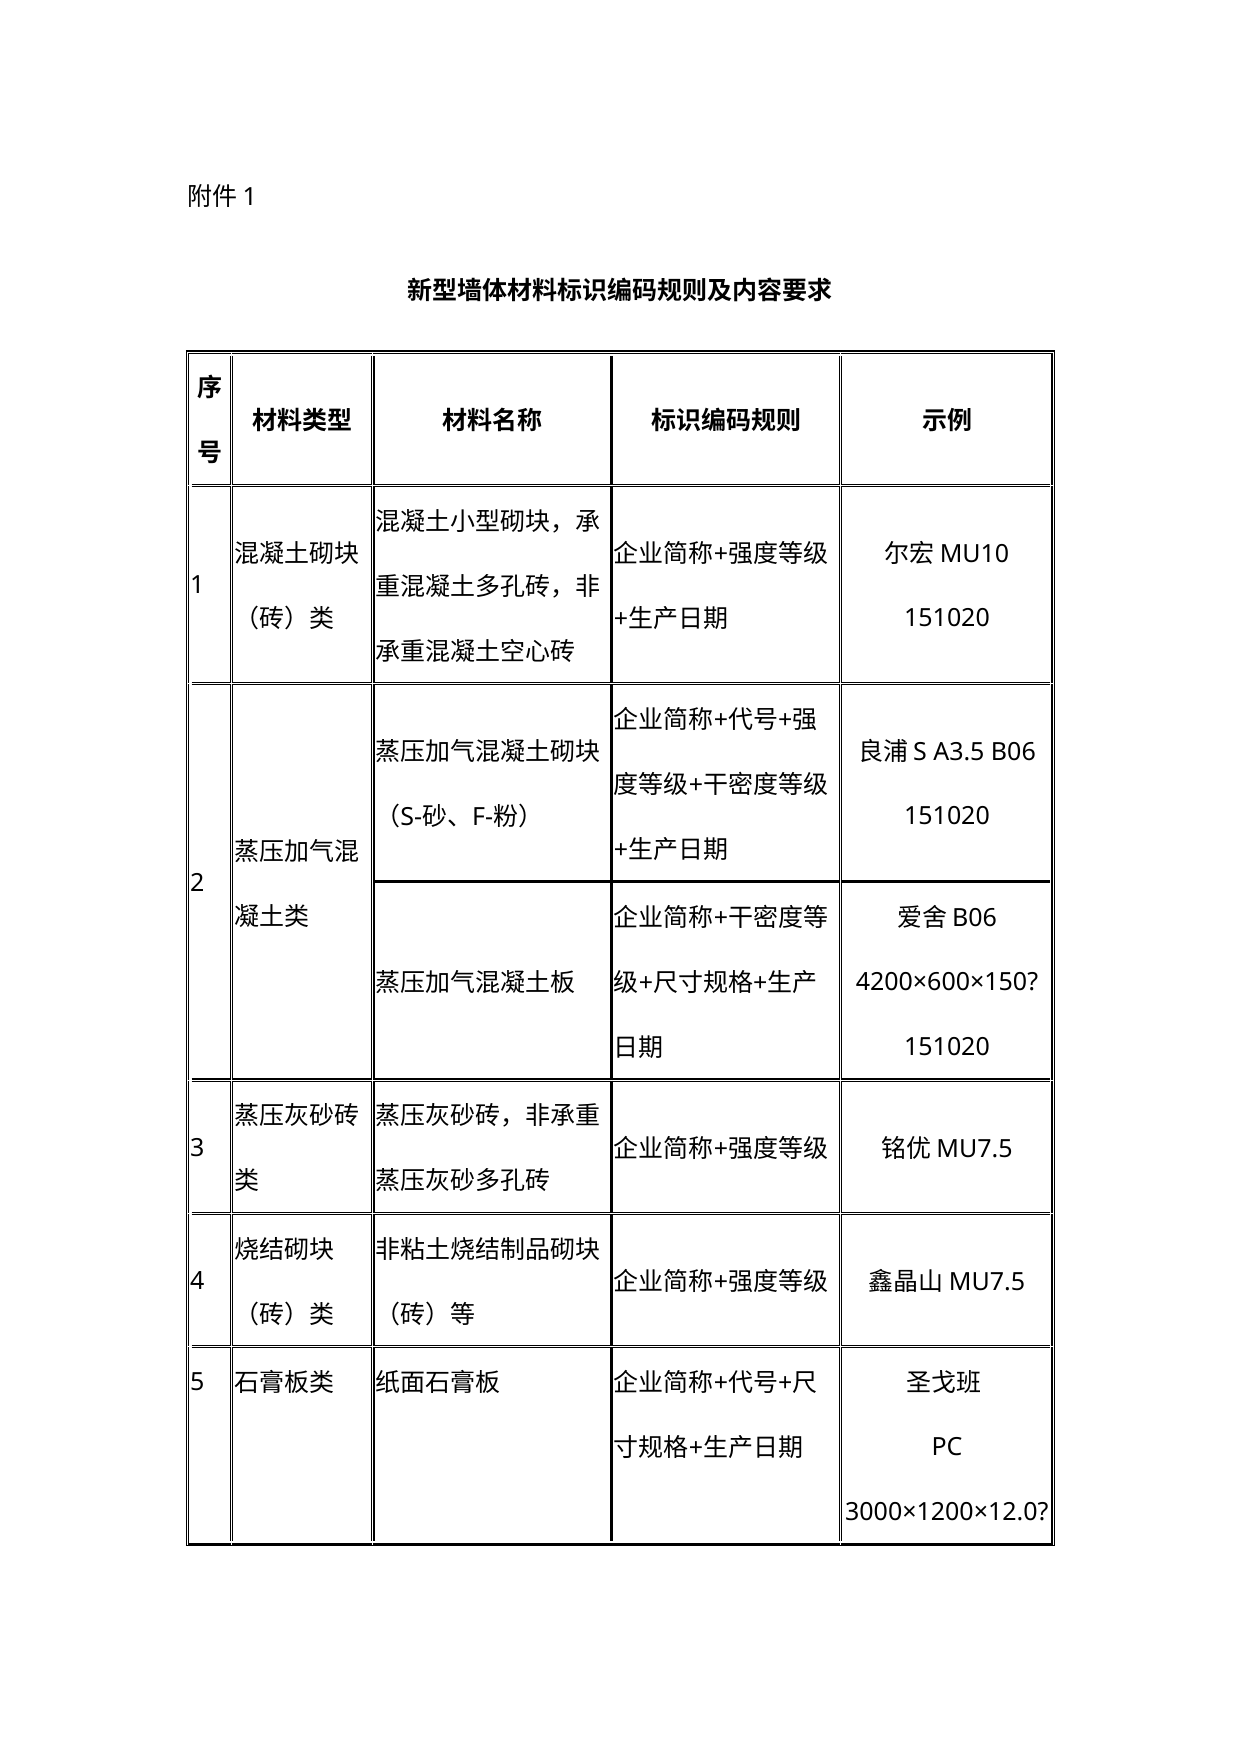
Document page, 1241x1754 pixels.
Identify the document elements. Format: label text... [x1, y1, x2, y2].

text 新型墙体材料标识编码规则及内容要求 [187, 256, 1053, 321]
table_header 序号 [189, 354, 232, 483]
table_cell 纸面石膏板 [373, 1348, 611, 1543]
table_cell 石膏板类 [232, 1345, 373, 1543]
table_cell 蒸压灰砂砖类 [233, 1082, 371, 1211]
table_cell 企业简称+代号+尺寸规格+生产日期 [611, 1348, 841, 1543]
table_header 材料名称 [373, 354, 611, 483]
table_cell 3 [189, 1078, 230, 1211]
table_cell 蒸压灰砂砖，非承重蒸压灰砂多孔砖 [375, 1082, 610, 1211]
table_cell 铭优MU7.5 [842, 1078, 1052, 1211]
table_cell 鑫晶山MU7.5 [842, 1211, 1052, 1345]
table_cell 企业简称+干密度等级+尺寸规格+生产日期 [613, 883, 839, 1078]
table_cell 蒸压加气混凝土板 [375, 883, 610, 1078]
table_cell 5 [188, 1345, 232, 1543]
table_cell 企业简称+强度等级 [613, 1082, 839, 1211]
text 附件1 [187, 162, 1053, 227]
table_cell 混凝土小型砌块，承重混凝土多孔砖，非承重混凝土空心砖 [375, 487, 610, 682]
table_cell 企业简称+强度等级+生产日期 [613, 487, 839, 682]
table_cell 烧结砌块（砖）类 [233, 1215, 371, 1345]
table_cell 1 [189, 484, 230, 682]
table_cell 4 [189, 1211, 230, 1345]
table_cell 良浦S A3.5 B06 151020 [841, 682, 1053, 880]
table_cell 非粘土烧结制品砌块（砖）等 [375, 1215, 610, 1345]
table_header 示例 [841, 354, 1051, 483]
table_cell 蒸压加气混凝土砌块（S-砂、F-粉） [375, 685, 610, 880]
table_cell 尔宏MU10 151020 [842, 484, 1052, 682]
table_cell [841, 1345, 1053, 1543]
table_header 标识编码规则 [611, 354, 841, 483]
table_header 材料类型 [232, 352, 373, 483]
table_cell 企业简称+强度等级 [613, 1215, 839, 1345]
table_cell 企业简称+代号+强度等级+干密度等级+生产日期 [613, 685, 839, 880]
table_cell 2 [188, 682, 232, 1078]
table_cell 混凝土砌块（砖）类 [233, 487, 371, 682]
table_cell 爱舍B06 4200×600×150? 151020 [842, 880, 1051, 1078]
table_cell 蒸压加气混凝土类 [233, 685, 371, 1078]
